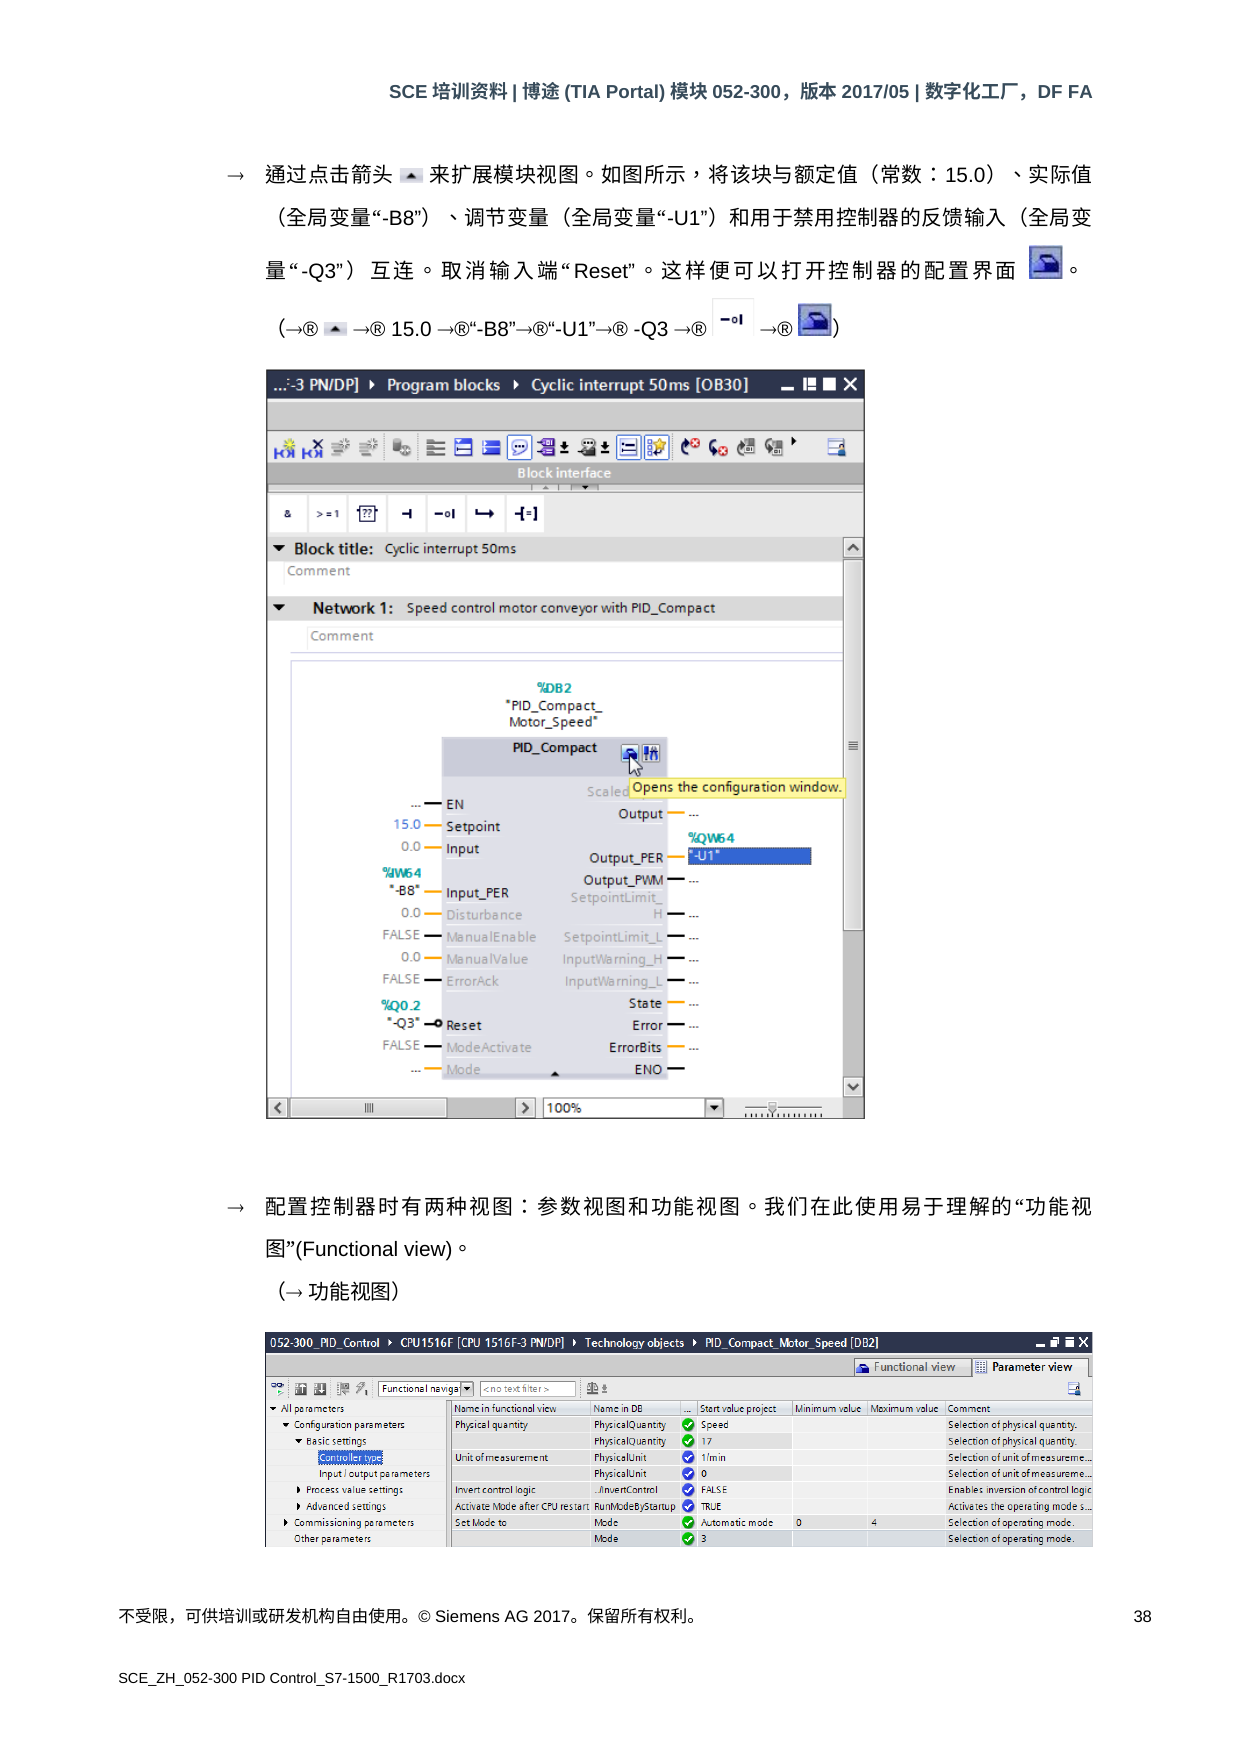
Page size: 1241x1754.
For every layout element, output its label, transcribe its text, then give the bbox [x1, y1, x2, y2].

text 通过点击箭头 来扩展模块视图。如图所示，将该块与额定值（常数：15.0）、实际值（全局变量“-B8”）、调节变量（全局变量“-U1”）和用于禁用控制器的反馈输入（全局变量“-Q3”）互连。取消输入端“Reset”。这样便可以打开控制器的配置界面 。 （® ® 15.0 ®“-B8”®“-U1”® -Q3 ® ® ） [227, 160, 1092, 342]
picture [399, 168, 424, 183]
picture [265, 368, 865, 1119]
text 配置控制器时有两种视图：参数视图和功能视图。我们在此使用易于理解的“功能视图”(Functional view)。 （ 功能视图） [227, 1192, 1092, 1305]
picture [1029, 245, 1063, 279]
picture [798, 303, 833, 336]
picture [323, 322, 348, 336]
picture [712, 298, 755, 336]
picture [265, 1332, 1093, 1547]
